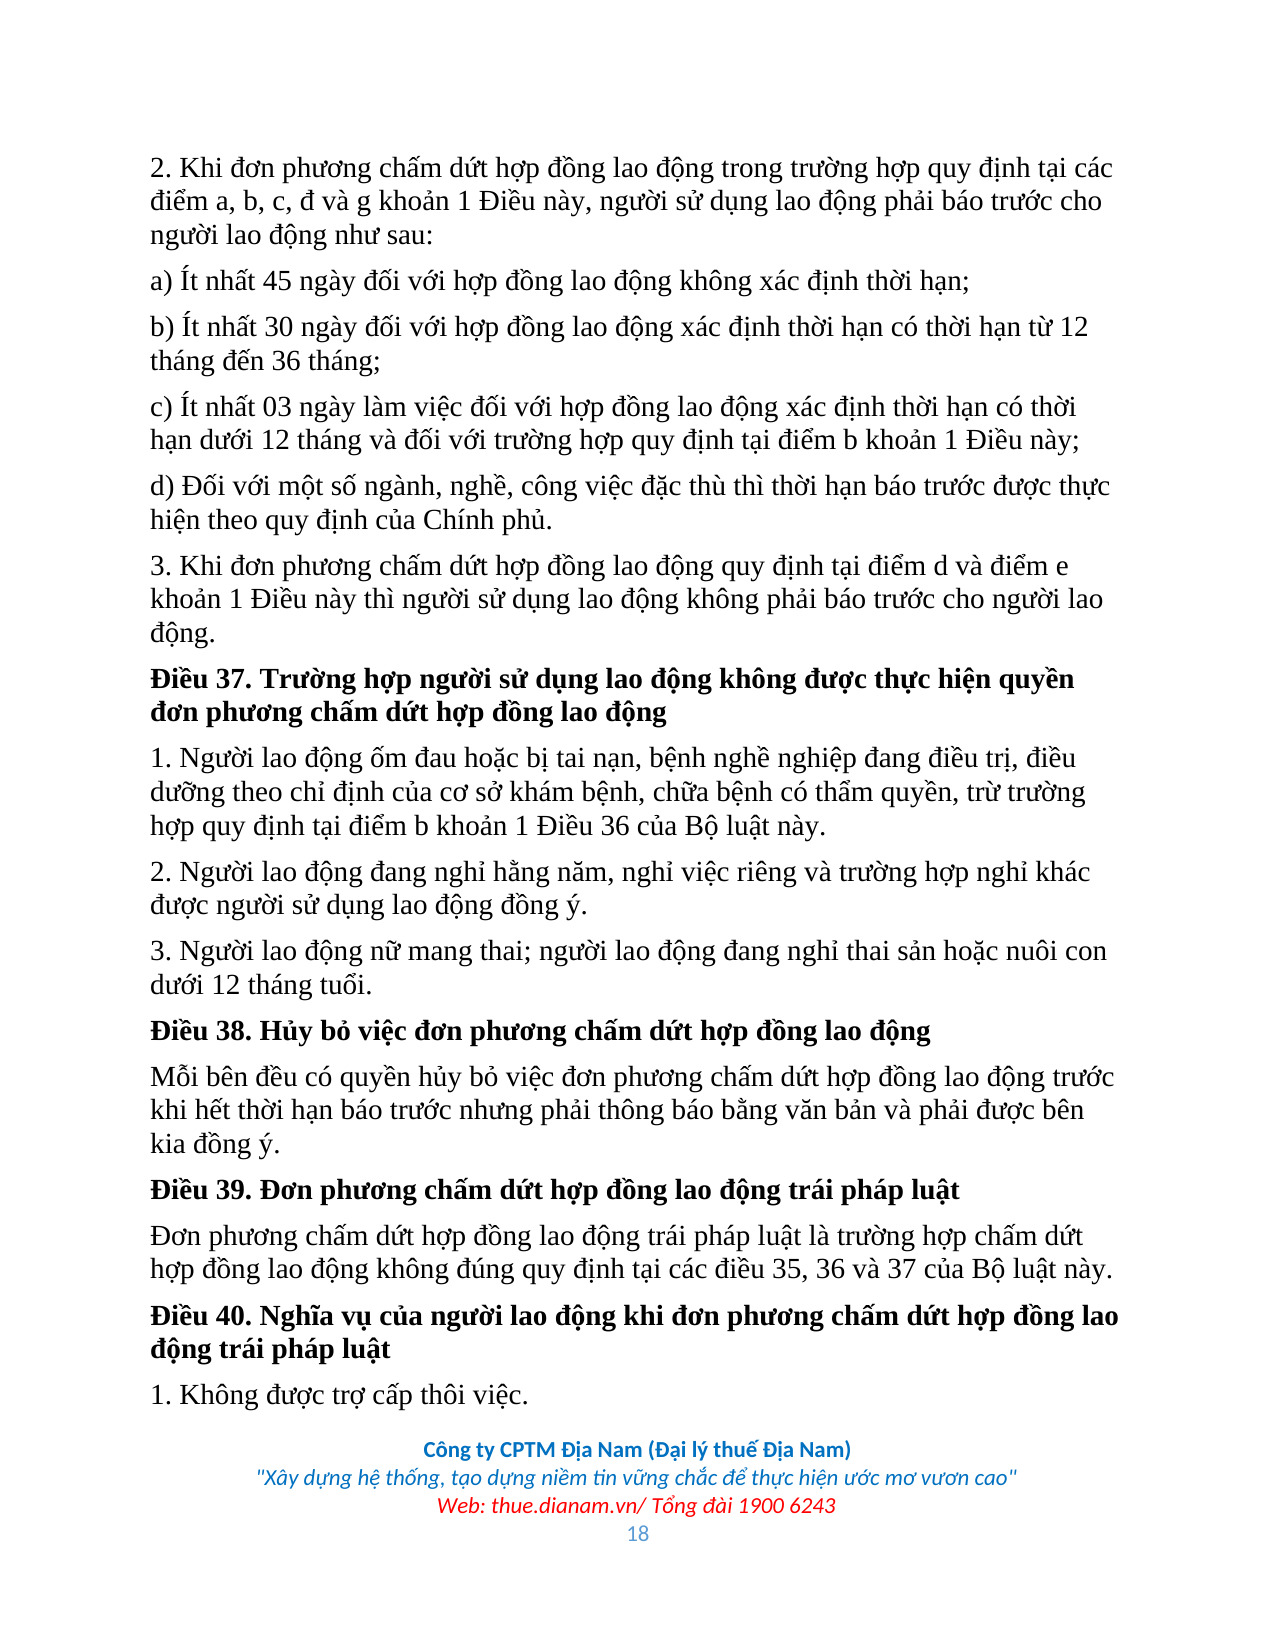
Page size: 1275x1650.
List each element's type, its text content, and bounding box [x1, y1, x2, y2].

text 1. Không được trợ cấp thôi việc. [150, 1377, 1125, 1411]
text a) Ít nhất 45 ngày đối với hợp đồng lao động không xác định thời hạn; [150, 263, 1125, 297]
text Điều 38. Hủy bỏ việc đơn phương chấm dứt hợp đồng lao động [150, 1013, 1125, 1046]
text 2. Khi đơn phương chấm dứt hợp đồng lao động trong trường hợp quy định tại các điểm a, b, c, đ và g khoản 1 Điều này, người sử dụng lao động phải báo trước cho người lao động như sau: [150, 150, 1125, 251]
text d) Đối với một số ngành, nghề, công việc đặc thù thì thời hạn báo trước được thực hiện theo quy định của Chính phủ. [150, 468, 1125, 535]
text Đơn phương chấm dứt hợp đồng lao động trái pháp luật là trường hợp chấm dứt hợp đồng lao động không đúng quy định tại các điều 35, 36 và 37 của Bộ luật này. [150, 1218, 1125, 1285]
text 1. Người lao động ốm đau hoặc bị tai nạn, bệnh nghề nghiệp đang điều trị, điều dưỡng theo chỉ định của cơ sở khám bệnh, chữa bệnh có thẩm quyền, trừ trường hợp quy định tại điểm b khoản 1 Điều 36 của Bộ luật này. [150, 741, 1125, 841]
text Điều 40. Nghĩa vụ của người lao động khi đơn phương chấm dứt hợp đồng lao động trái pháp luật [150, 1298, 1125, 1365]
text 3. Người lao động nữ mang thai; người lao động đang nghỉ thai sản hoặc nuôi con dưới 12 tháng tuổi. [150, 933, 1125, 1000]
text Mỗi bên đều có quyền hủy bỏ việc đơn phương chấm dứt hợp đồng lao động trước khi hết thời hạn báo trước nhưng phải thông báo bằng văn bản và phải được bên kia đồng ý. [150, 1059, 1125, 1159]
text b) Ít nhất 30 ngày đối với hợp đồng lao động xác định thời hạn có thời hạn từ 12 tháng đến 36 tháng; [150, 309, 1125, 376]
text 2. Người lao động đang nghỉ hằng năm, nghỉ việc riêng và trường hợp nghỉ khác được người sử dụng lao động đồng ý. [150, 854, 1125, 921]
text 3. Khi đơn phương chấm dứt hợp đồng lao động quy định tại điểm d và điểm e khoản 1 Điều này thì người sử dụng lao động không phải báo trước cho người lao động. [150, 548, 1125, 648]
text Điều 37. Trường hợp người sử dụng lao động không được thực hiện quyền đơn phương chấm dứt hợp đồng lao động [150, 661, 1125, 728]
text c) Ít nhất 03 ngày làm việc đối với hợp đồng lao động xác định thời hạn có thời hạn dưới 12 tháng và đối với trường hợp quy định tại điểm b khoản 1 Điều này; [150, 389, 1125, 456]
text Điều 39. Đơn phương chấm dứt hợp đồng lao động trái pháp luật [150, 1172, 1125, 1206]
